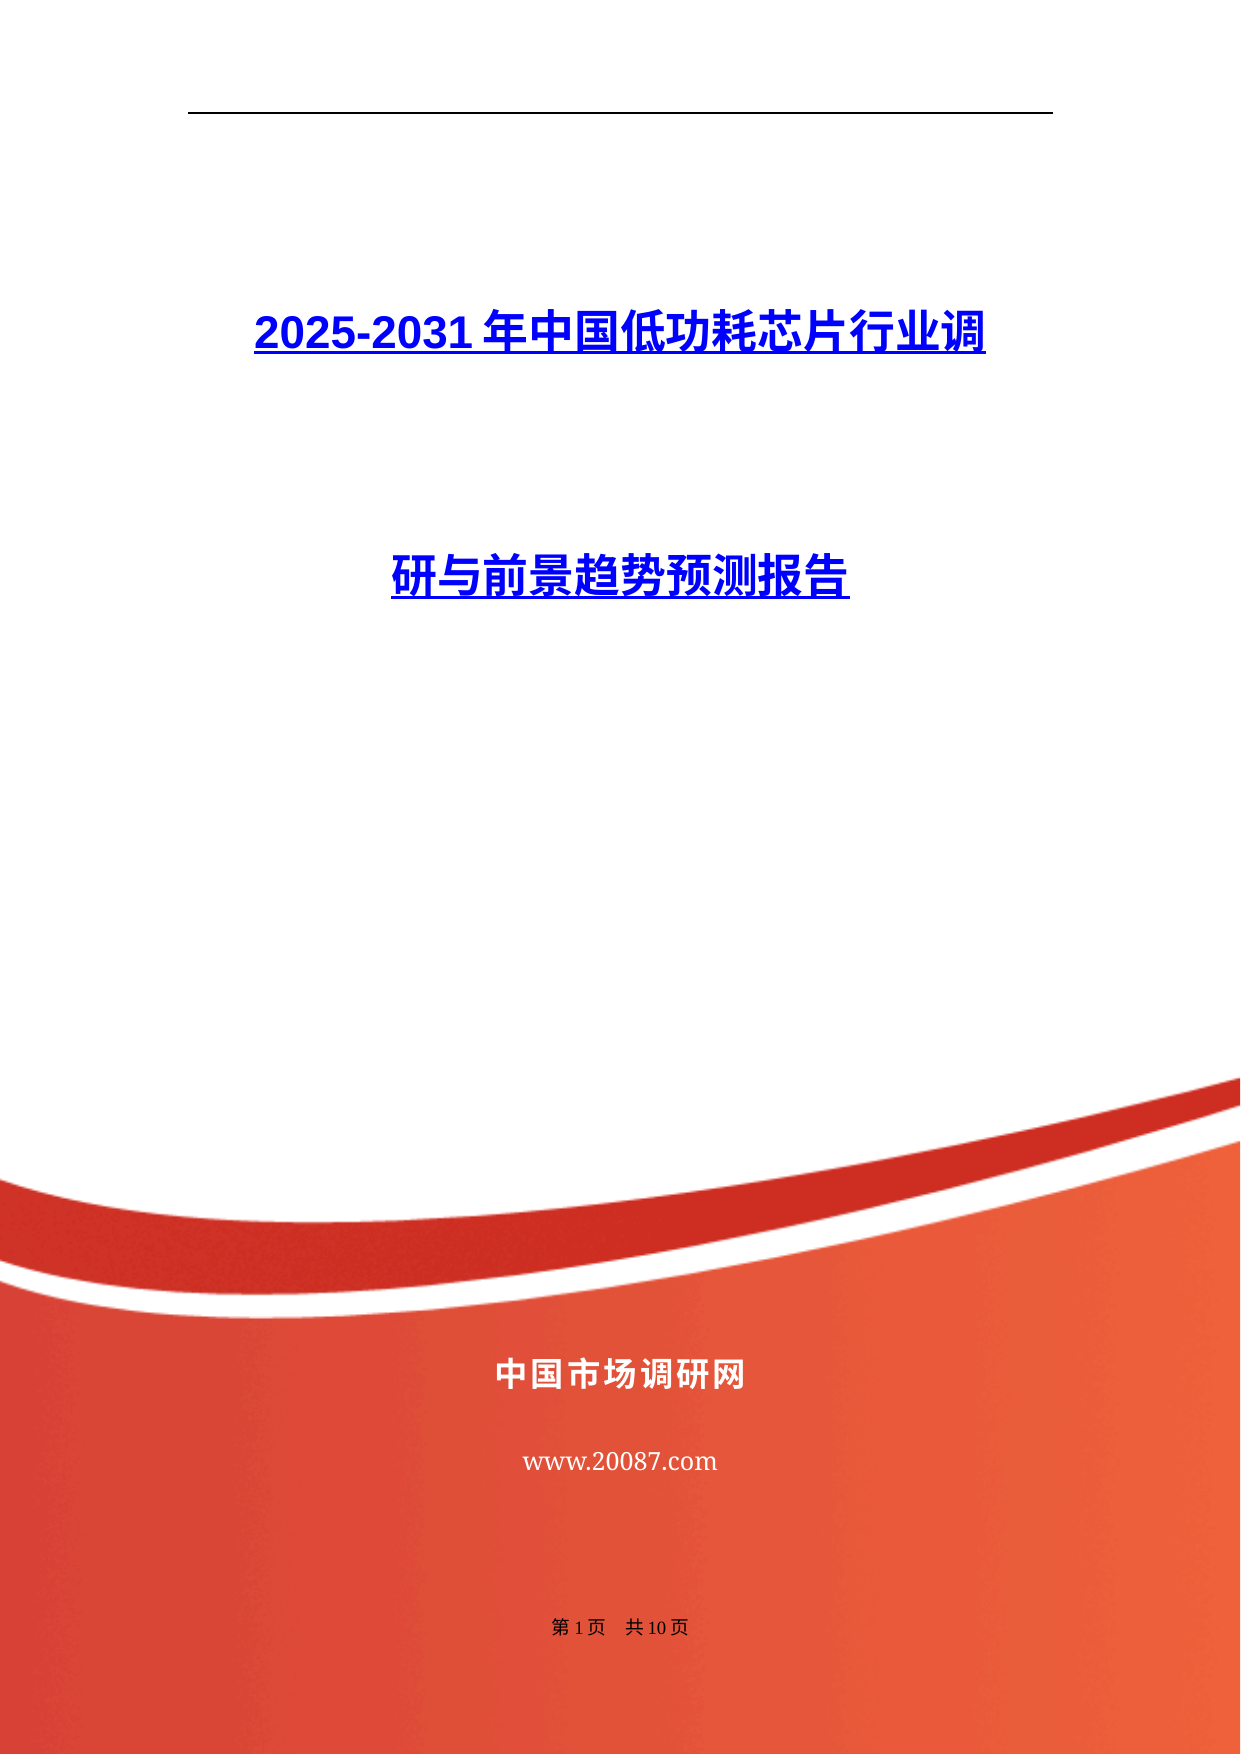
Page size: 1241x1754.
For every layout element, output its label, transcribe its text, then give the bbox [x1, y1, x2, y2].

subtitle 中国市场调研网 [187, 1339, 1053, 1404]
picture [0, 1006, 1241, 1754]
table_header 2025-2031年中国低功耗芯片行业调研与前景趋势预测报告 [188, 207, 1053, 773]
text www.20087.com [187, 1428, 1053, 1493]
